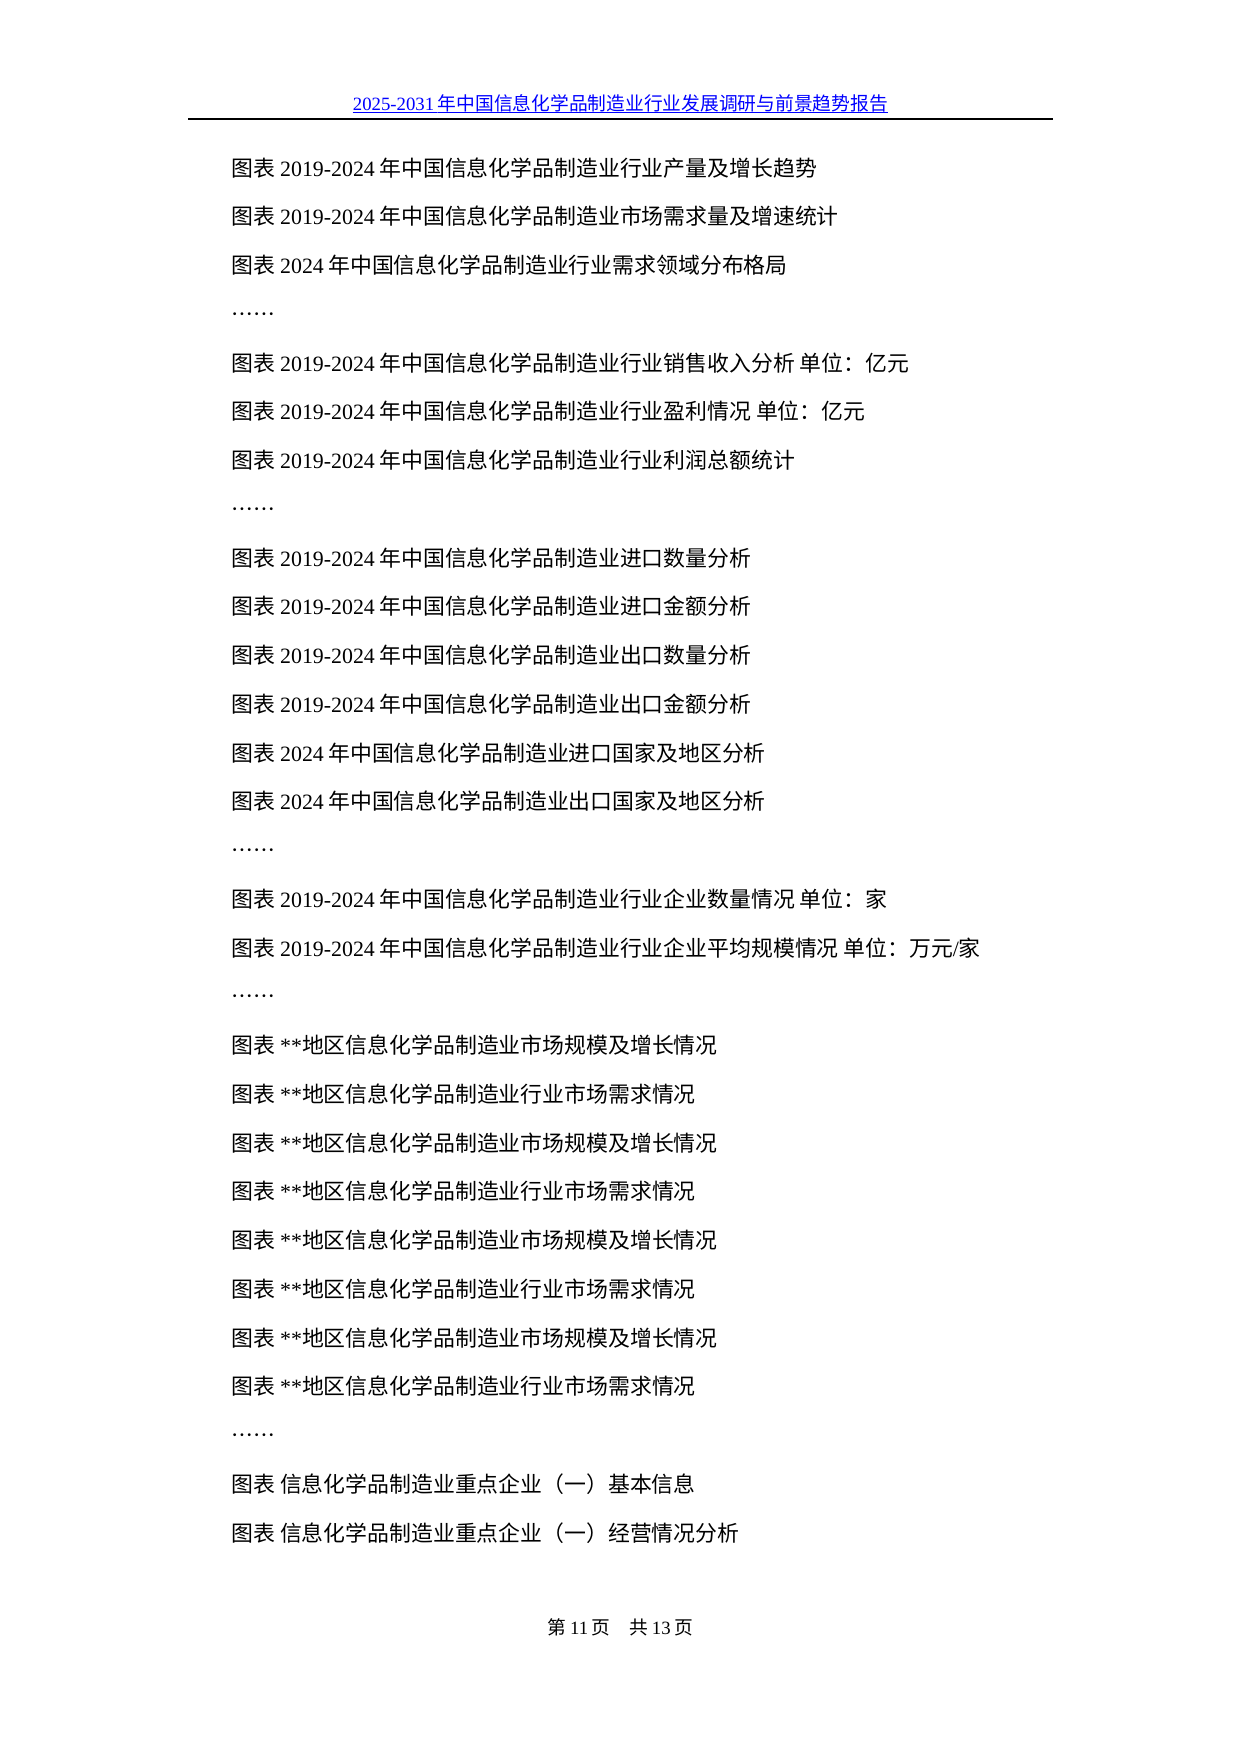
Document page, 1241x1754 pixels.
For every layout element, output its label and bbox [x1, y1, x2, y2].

text [187, 150, 1053, 1548]
